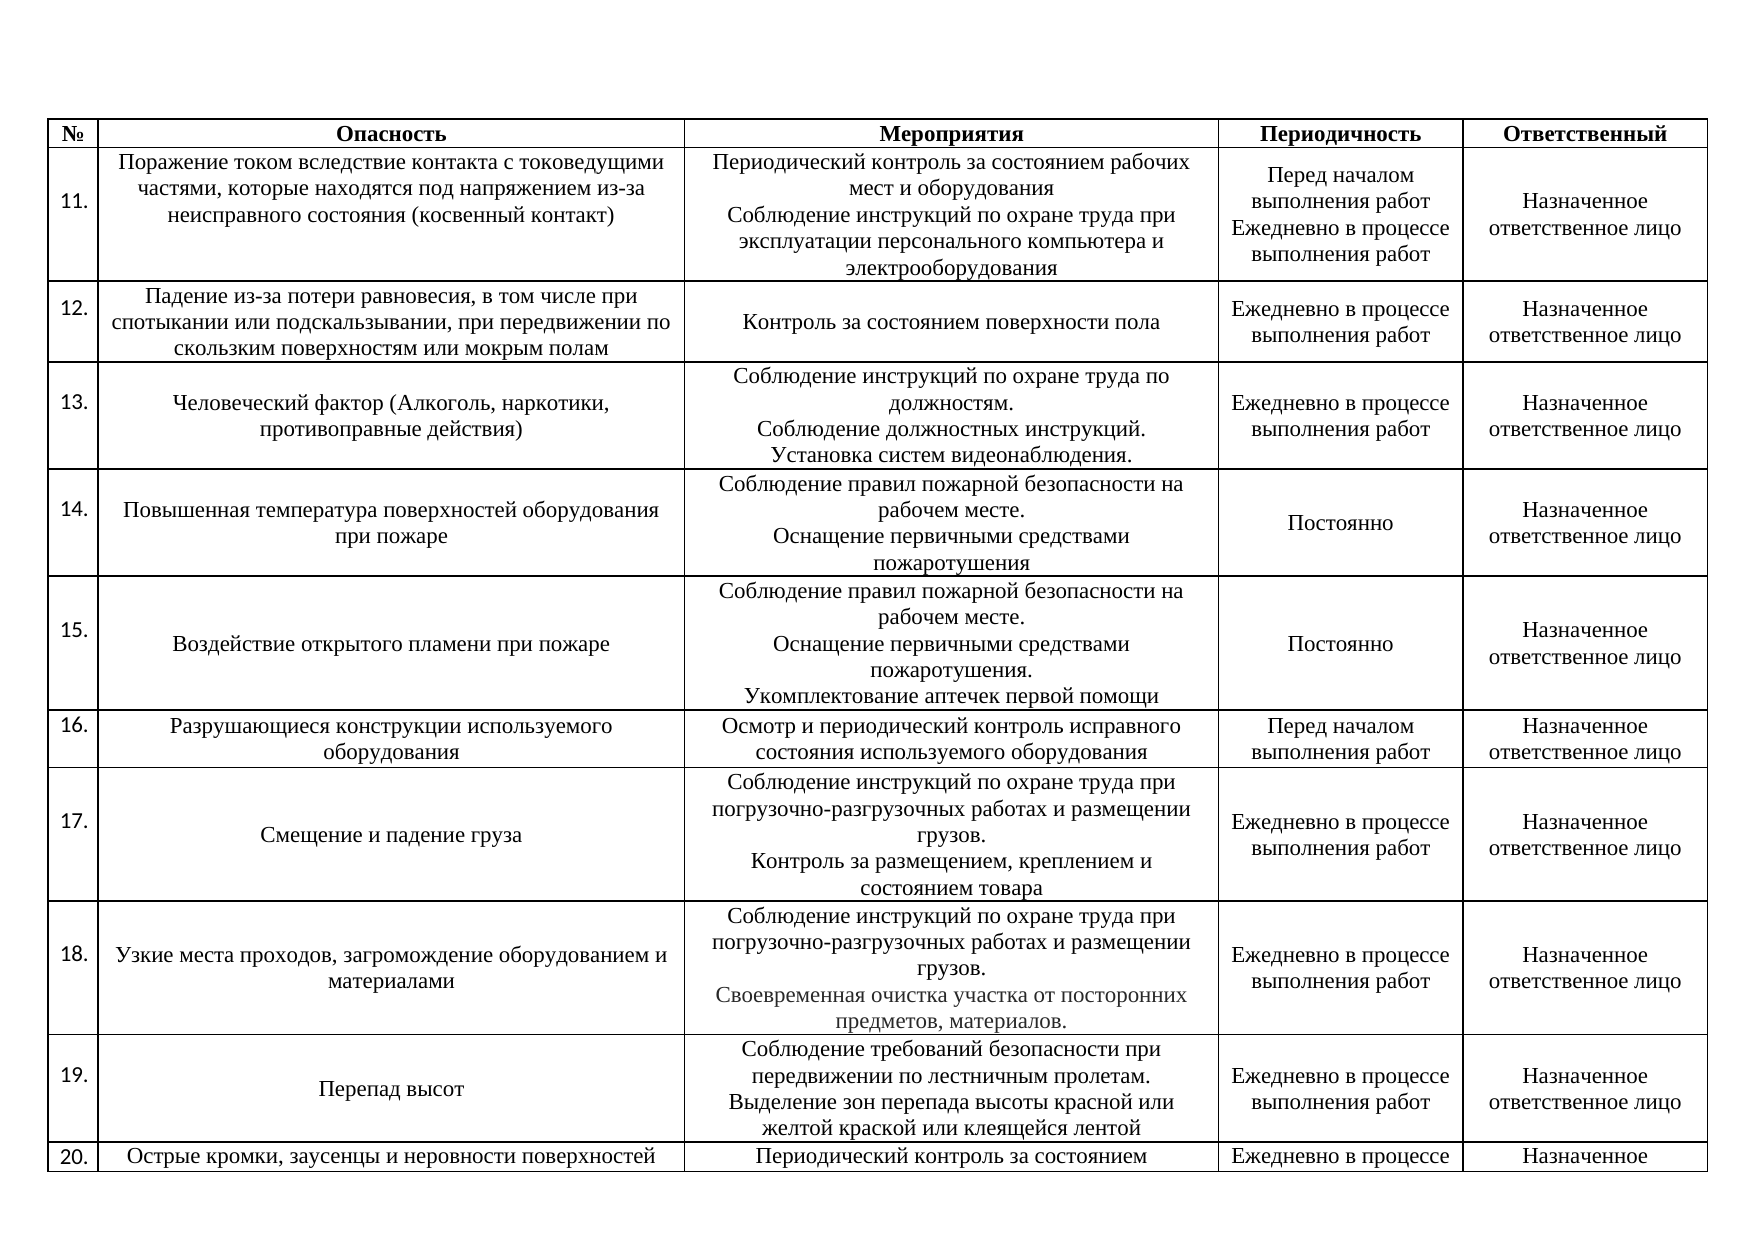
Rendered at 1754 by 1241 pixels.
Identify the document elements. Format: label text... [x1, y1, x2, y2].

table_cell [49, 282, 97, 361]
table_cell Назначенное ответственное лицо [1464, 1143, 1707, 1171]
table_cell Назначенное ответственное лицо [1464, 711, 1707, 766]
table_cell Ежедневно в процессе выполнения работ [1219, 768, 1462, 900]
table_cell Узкие места проходов, загромождение оборудованием и материалами [99, 902, 684, 1033]
table_cell Соблюдение требований безопасности при передвижении по лестничным пролетам. Выделение зон перепада высоты красной или желтой краской или клеящейся лентой [685, 1035, 1218, 1141]
table_header Мероприятия [685, 120, 1218, 146]
table_cell Назначенное ответственное лицо [1464, 470, 1707, 575]
table_cell Перепад высот [99, 1035, 684, 1141]
table_header № [49, 120, 97, 146]
table_header Периодичность [1219, 120, 1462, 146]
table_cell Соблюдение правил пожарной безопасности на рабочем месте. Оснащение первичными средствами пожаротушения [685, 470, 1218, 575]
table_cell Постоянно [1219, 470, 1462, 575]
table_header Ответственный [1464, 120, 1707, 146]
table_cell Назначенное ответственное лицо [1464, 768, 1707, 900]
table_cell Ежедневно в процессе выполнения работ [1219, 1035, 1462, 1141]
table_cell Соблюдение инструкций по охране труда при погрузочно-разгрузочных работах и размещении грузов. Своевременная очистка участка от посторонних предметов, материалов. [685, 902, 1218, 1033]
table_cell [49, 1143, 97, 1171]
table_header Опасность [99, 120, 684, 146]
table_cell Назначенное ответственное лицо [1464, 282, 1707, 361]
table_cell Назначенное ответственное лицо [1464, 902, 1707, 1033]
table_cell Ежедневно в процессе выполнения работ [1219, 902, 1462, 1033]
table_cell Назначенное ответственное лицо [1464, 577, 1707, 709]
table_cell Человеческий фактор (Алкоголь, наркотики, противоправные действия) [99, 363, 684, 468]
table_cell [49, 1035, 97, 1141]
table_cell Воздействие открытого пламени при пожаре [99, 577, 684, 709]
table_cell [49, 711, 97, 766]
table_cell Соблюдение инструкций по охране труда при погрузочно-разгрузочных работах и размещении грузов. Контроль за размещением, креплением и состоянием товара [685, 768, 1218, 900]
table_cell [49, 148, 97, 280]
table_cell [49, 902, 97, 1033]
table_cell Постоянно [1219, 577, 1462, 709]
table_cell Ежедневно в процессе выполнения работ [1219, 1143, 1462, 1171]
table_cell Поражение током вследствие контакта с токоведущими частями, которые находятся под напряжением из-за неисправного состояния (косвенный контакт) [99, 148, 684, 280]
table_cell Назначенное ответственное лицо [1464, 1035, 1707, 1141]
table_cell Контроль за состоянием поверхности пола [685, 282, 1218, 361]
table_cell [49, 768, 97, 900]
table_cell Соблюдение правил пожарной безопасности на рабочем месте. Оснащение первичными средствами пожаротушения. Укомплектование аптечек первой помощи [685, 577, 1218, 709]
table_cell Перед началом выполнения работ Ежедневно в процессе выполнения работ [1219, 148, 1462, 280]
table_cell Назначенное ответственное лицо [1464, 148, 1707, 280]
table_cell Смещение и падение груза [99, 768, 684, 900]
table_cell [49, 363, 97, 468]
table_cell Периодический контроль за состоянием рабочих мест и оборудования Соблюдение инструкций по охране труда при эксплуатации персонального компьютера и электрооборудования [685, 148, 1218, 280]
table_cell [49, 470, 97, 575]
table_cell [685, 1143, 1218, 1171]
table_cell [99, 1143, 684, 1171]
table_cell Падение из-за потери равновесия, в том числе при спотыкании или подскальзывании, при передвижении по скользким поверхностям или мокрым полам [99, 282, 684, 361]
table_cell [49, 577, 97, 709]
table_cell Ежедневно в процессе выполнения работ [1219, 363, 1462, 468]
table_cell Соблюдение инструкций по охране труда по должностям. Соблюдение должностных инструкций. Установка систем видеонаблюдения. [685, 363, 1218, 468]
table_cell Перед началом выполнения работ [1219, 711, 1462, 766]
table_cell Разрушающиеся конструкции используемого оборудования [99, 711, 684, 766]
table_cell Назначенное ответственное лицо [1464, 363, 1707, 468]
table_cell Осмотр и периодический контроль исправного состояния используемого оборудования [685, 711, 1218, 766]
table_cell Ежедневно в процессе выполнения работ [1219, 282, 1462, 361]
table_cell Повышенная температура поверхностей оборудования при пожаре [99, 470, 684, 575]
